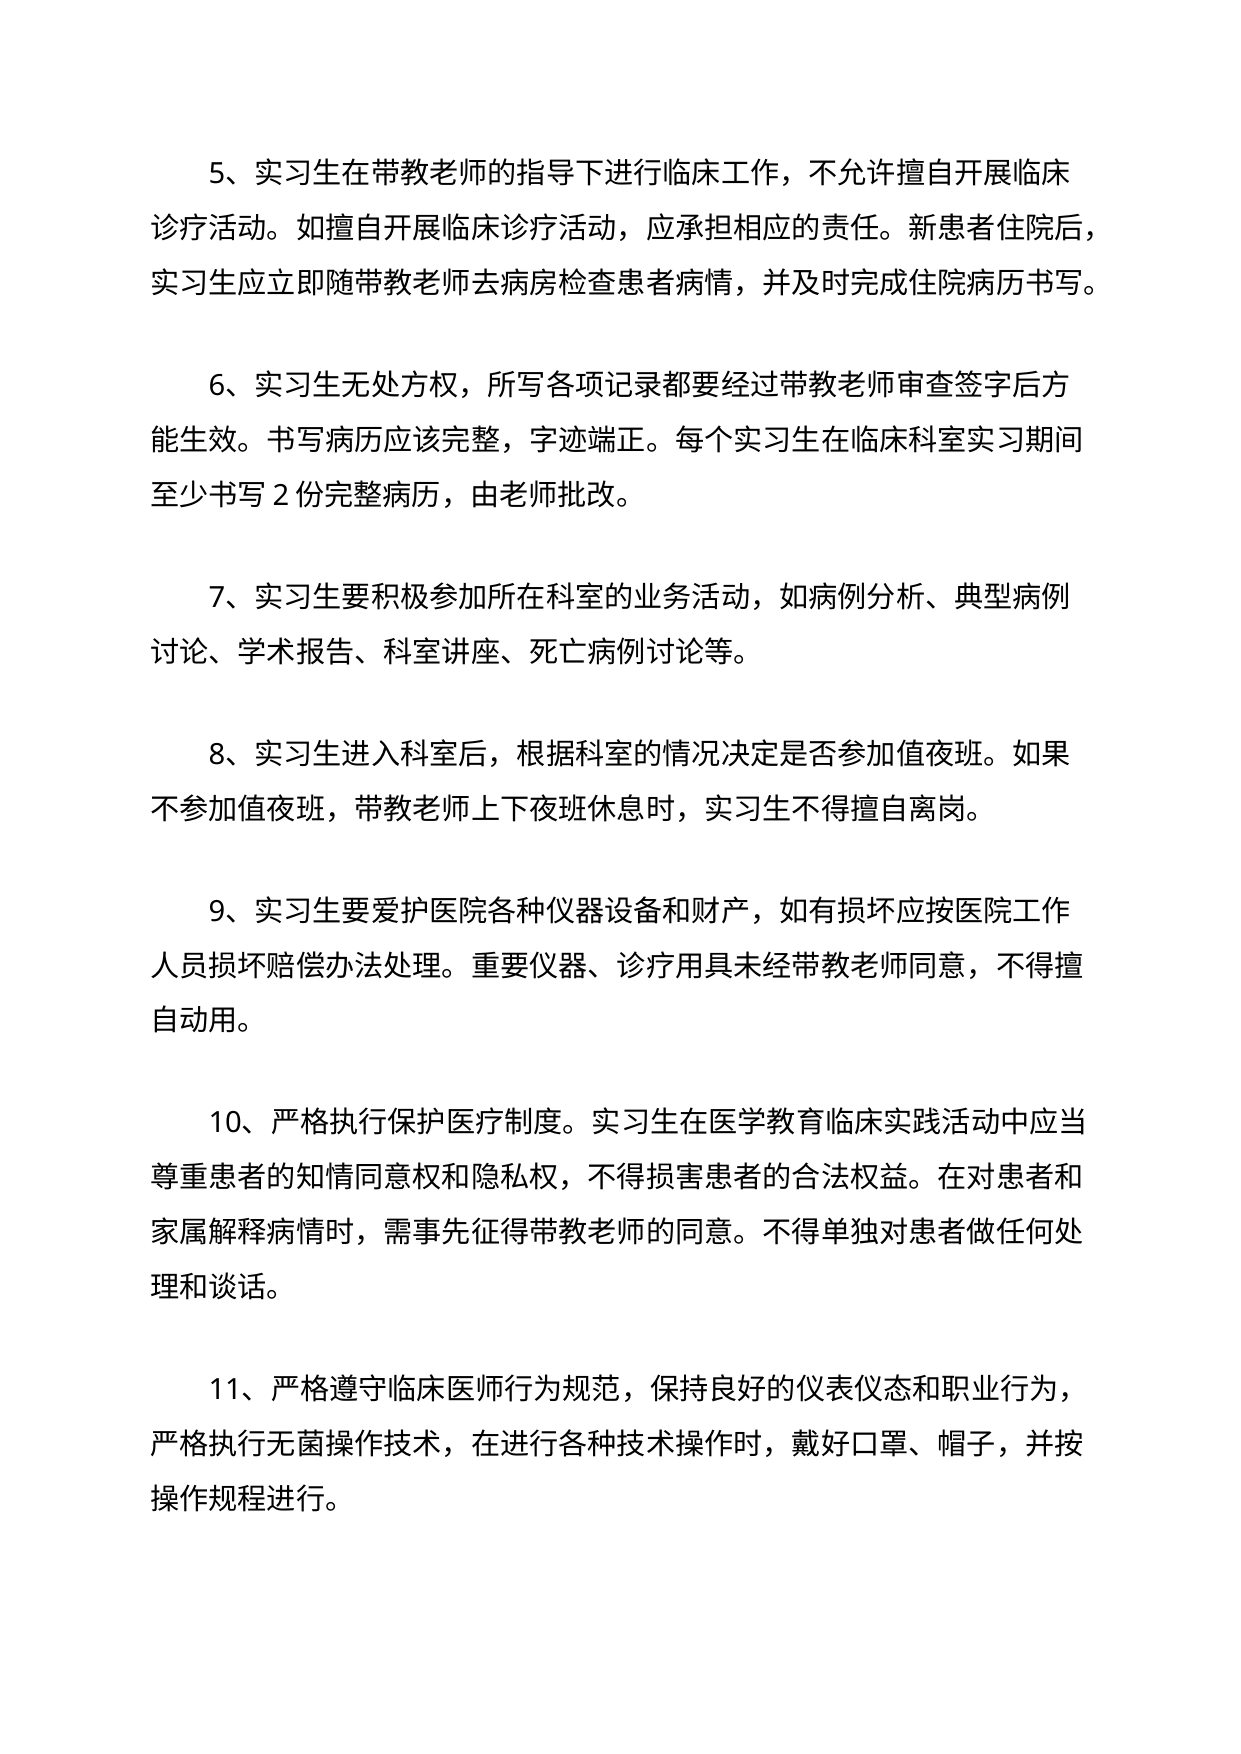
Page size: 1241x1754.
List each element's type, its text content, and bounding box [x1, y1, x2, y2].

text 5、实习生在带教老师的指导下进行临床工作，不允许擅自开展临床诊疗活动。如擅自开展临床诊疗活动，应承担相应的责任。新患者住院后，实习生应立即随带教老师去病房检查患者病情，并及时完成住院病历书写。 [150, 150, 1090, 302]
text 7、实习生要积极参加所在科室的业务活动，如病例分析、典型病例讨论、学术报告、科室讲座、死亡病例讨论等。 [150, 573, 1090, 671]
text 6、实习生无处方权，所写各项记录都要经过带教老师审查签字后方能生效。书写病历应该完整，字迹端正。每个实习生在临床科室实习期间至少书写2份完整病历，由老师批改。 [150, 362, 1090, 514]
text 8、实习生进入科室后，根据科室的情况决定是否参加值夜班。如果不参加值夜班，带教老师上下夜班休息时，实习生不得擅自离岗。 [150, 730, 1090, 828]
text 11、严格遵守临床医师行为规范，保持良好的仪表仪态和职业行为，严格执行无菌操作技术，在进行各种技术操作时，戴好口罩、帽子，并按操作规程进行。 [150, 1365, 1090, 1517]
text 10、严格执行保护医疗制度。实习生在医学教育临床实践活动中应当尊重患者的知情同意权和隐私权，不得损害患者的合法权益。在对患者和家属解释病情时，需事先征得带教老师的同意。不得单独对患者做任何处理和谈话。 [150, 1099, 1090, 1306]
text 9、实习生要爱护医院各种仪器设备和财产，如有损坏应按医院工作人员损坏赔偿办法处理。重要仪器、诊疗用具未经带教老师同意，不得擅自动用。 [150, 887, 1090, 1039]
